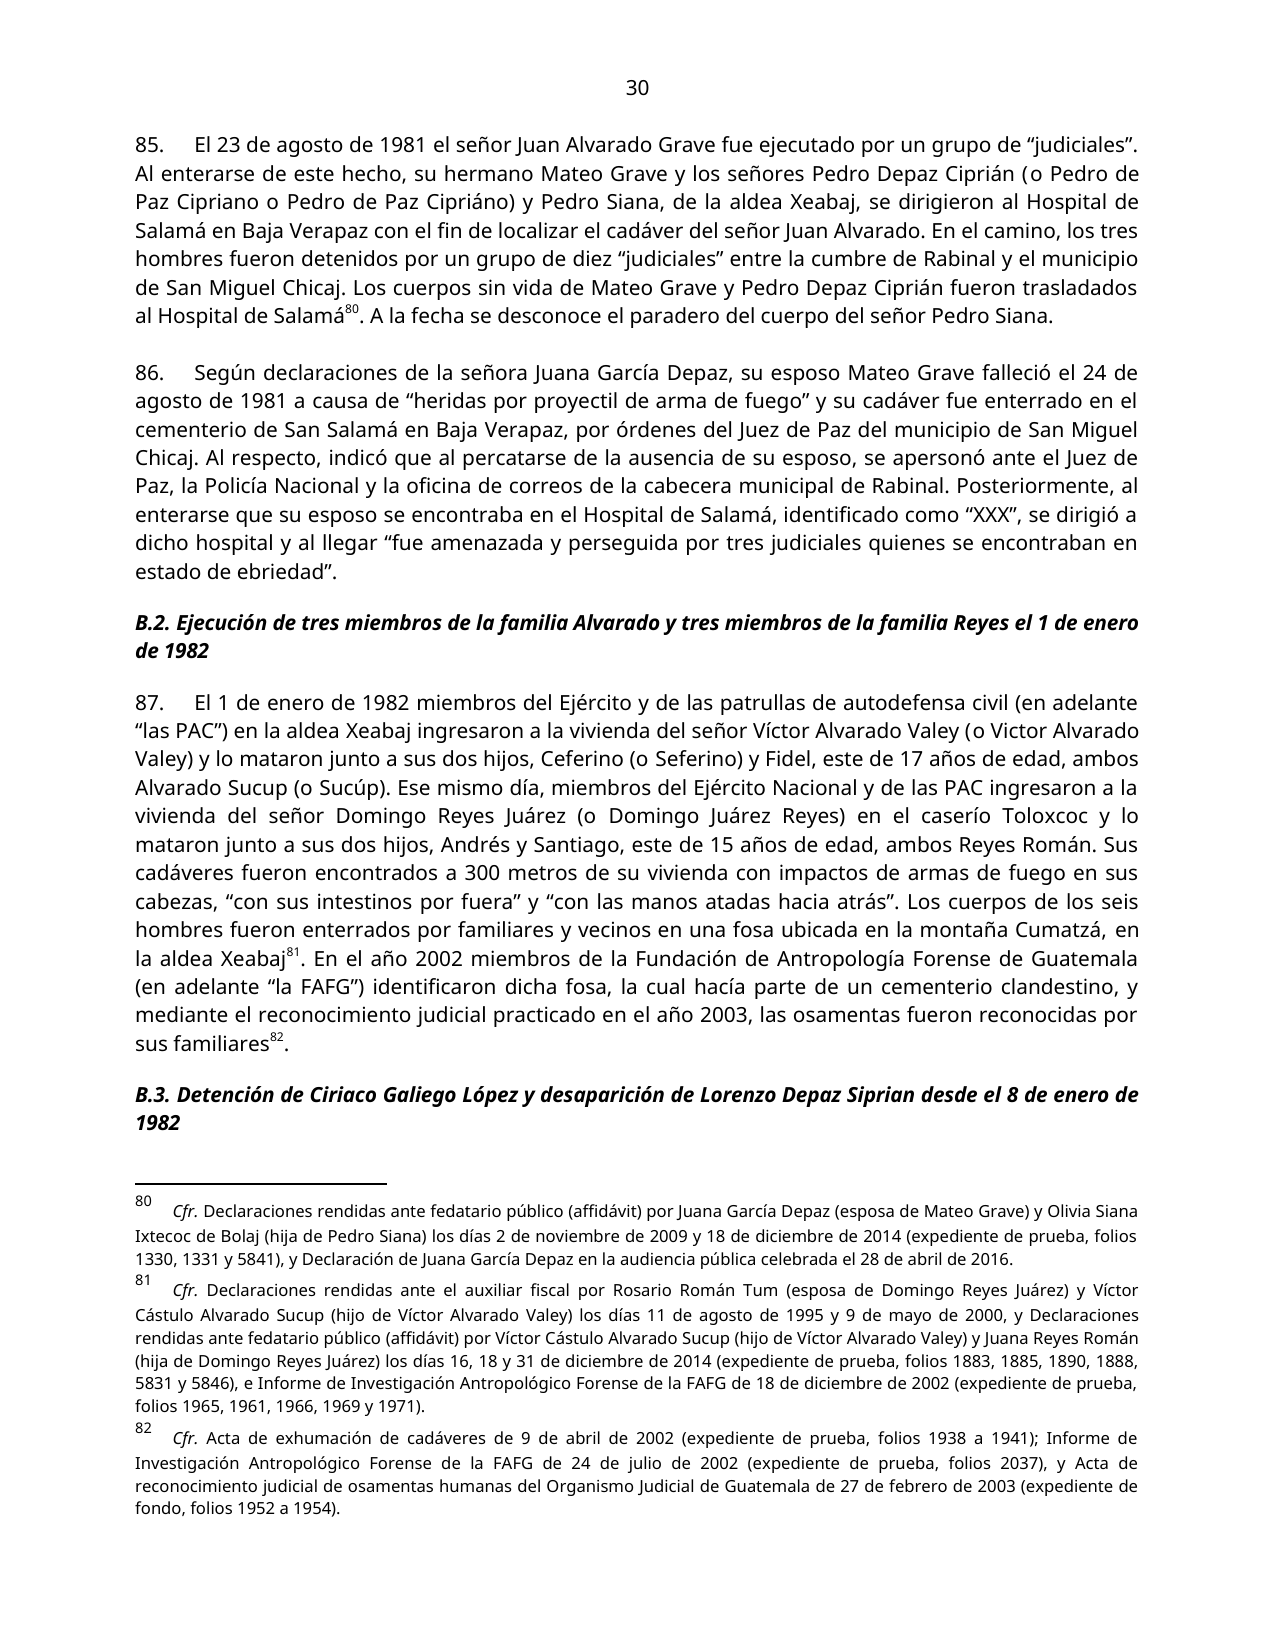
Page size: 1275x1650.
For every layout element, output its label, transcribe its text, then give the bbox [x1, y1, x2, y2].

list Según declaraciones de la señora Juana García Depaz, su esposo Mateo Grave falleció el 24 de agosto de 1981 a causa de “heridas por proyectil de arma de fuego” y su cadáver fue enterrado en el cementerio de San Salamá en Baja Verapaz, por órdenes del Juez de Paz del municipio de San Miguel Chicaj. Al respecto, indicó que al percatarse de la ausencia de su esposo, se apersonó ante el Juez de Paz, la Policía Nacional y la oficina de correos de la cabecera municipal de Rabinal. Posteriormente, al enterarse que su esposo se encontraba en el Hospital de Salamá, identificado como “XXX”, se dirigió a dicho hospital y al llegar “fue amenazada y perseguida por tres judiciales quienes se encontraban en estado de ebriedad”. [135, 358, 1139, 585]
list El 23 de agosto de 1981 el señor Juan Alvarado Grave fue ejecutado por un grupo de “judiciales”. Al enterarse de este hecho, su hermano Mateo Grave y los señores Pedro Depaz Ciprián (o Pedro de Paz Cipriano o Pedro de Paz Cipriáno) y Pedro Siana, de la aldea Xeabaj, se dirigieron al Hospital de Salamá en Baja Verapaz con el fin de localizar el cadáver del señor Juan Alvarado. En el camino, los tres hombres fueron detenidos por un grupo de diez “judiciales” entre la cumbre de Rabinal y el municipio de San Miguel Chicaj. Los cuerpos sin vida de Mateo Grave y Pedro Depaz Ciprián fueron trasladados al Hospital de Salamá. A la fecha se desconoce el paradero del cuerpo del señor Pedro Siana. [135, 130, 1139, 329]
list El 1 de enero de 1982 miembros del Ejército y de las patrullas de autodefensa civil (en adelante “las PAC”) en la aldea Xeabaj ingresaron a la vivienda del señor Víctor Alvarado Valey (o Victor Alvarado Valey) y lo mataron junto a sus dos hijos, Ceferino (o Seferino) y Fidel, este de 17 años de edad, ambos Alvarado Sucup (o Sucúp). Ese mismo día, miembros del Ejército Nacional y de las PAC ingresaron a la vivienda del señor Domingo Reyes Juárez (o Domingo Juárez Reyes) en el caserío Toloxcoc y lo mataron junto a sus dos hijos, Andrés y Santiago, este de 15 años de edad, ambos Reyes Román. Sus cadáveres fueron encontrados a 300 metros de su vivienda con impactos de armas de fuego en sus cabezas, “con sus intestinos por fuera” y “con las manos atadas hacia atrás”. Los cuerpos de los seis hombres fueron enterrados por familiares y vecinos en una fosa ubicada en la montaña Cumatzá, en la aldea Xeabaj. En el año 2002 miembros de la Fundación de Antropología Forense de Guatemala (en adelante “la FAFG”) identificaron dicha fosa, la cual hacía parte de un cementerio clandestino, y mediante el reconocimiento judicial practicado en el año 2003, las osamentas fueron reconocidas por sus familiares. [135, 688, 1139, 1057]
subtitle B.3. Detención de Ciriaco Galiego López y desaparición de Lorenzo Depaz Siprian desde el 8 de enero de 1982 [135, 1080, 1140, 1137]
subtitle B.2. Ejecución de tres miembros de la familia Alvarado y tres miembros de la familia Reyes el 1 de enero de 1982 [135, 608, 1140, 665]
